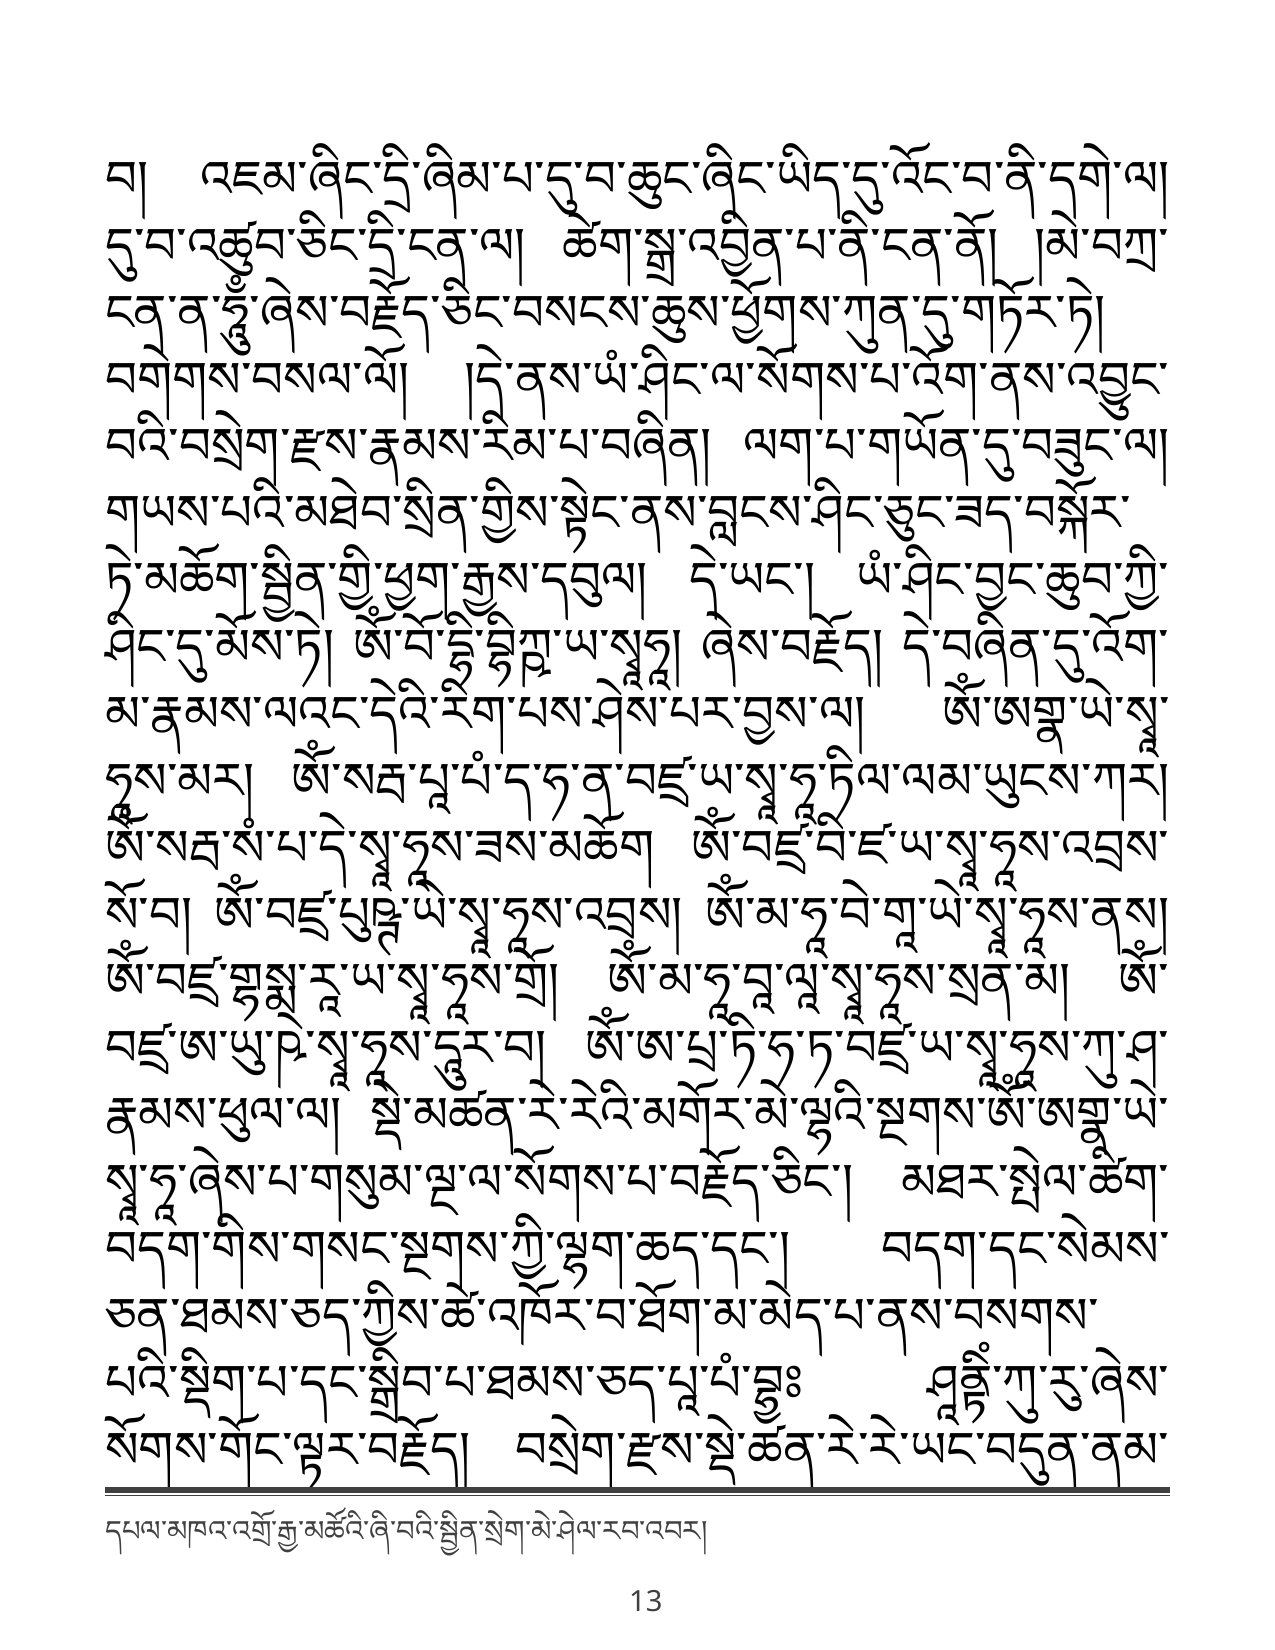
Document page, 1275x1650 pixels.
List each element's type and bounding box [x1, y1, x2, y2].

text [105, 150, 1170, 1479]
